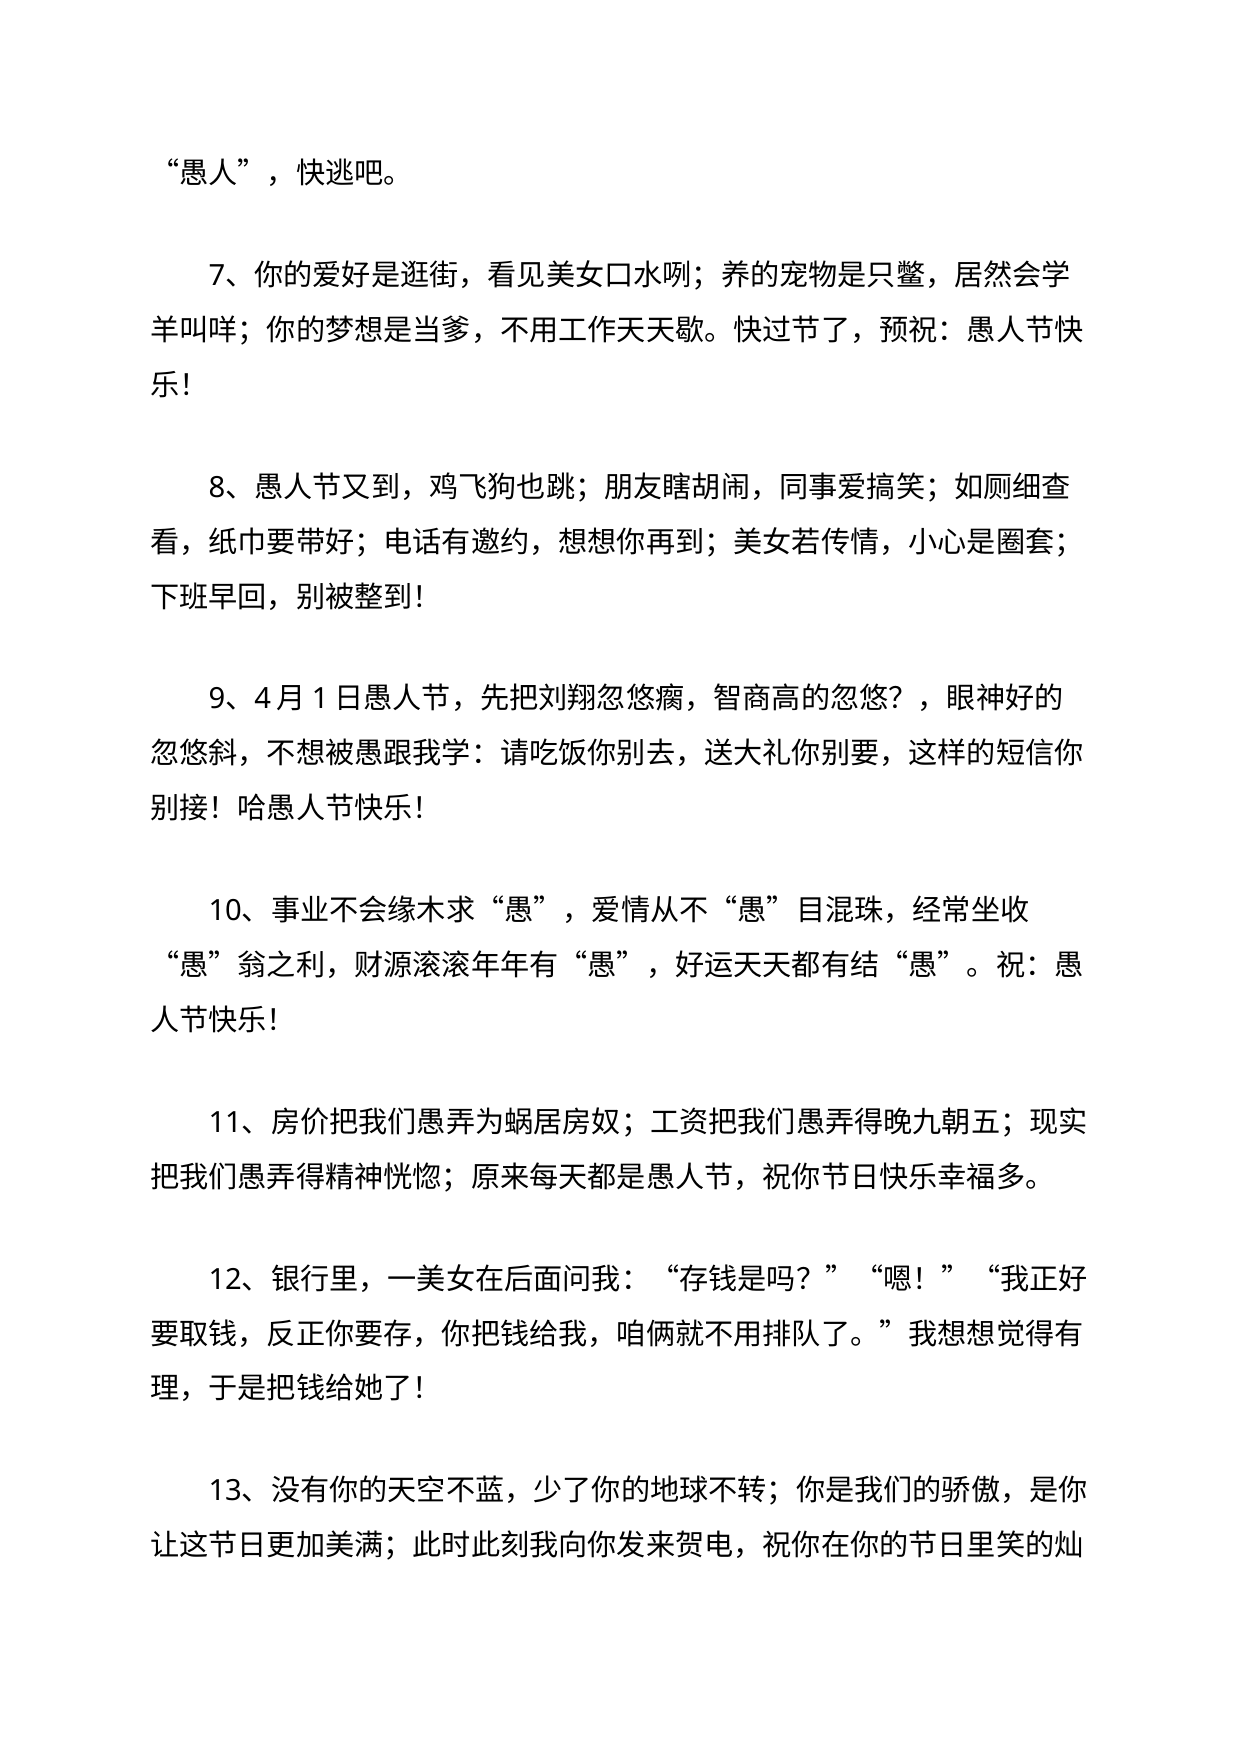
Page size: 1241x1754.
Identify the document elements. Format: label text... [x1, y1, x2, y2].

text 10、事业不会缘木求“愚”，爱情从不“愚”目混珠，经常坐收“愚”翁之利，财源滚滚年年有“愚”，好运天天都有结“愚”。祝：愚人节快乐！ [150, 887, 1090, 1039]
text 11、房价把我们愚弄为蜗居房奴；工资把我们愚弄得晚九朝五；现实把我们愚弄得精神恍惚；原来每天都是愚人节，祝你节日快乐幸福多。 [150, 1098, 1090, 1196]
text 9、4月1日愚人节，先把刘翔忽悠瘸，智商高的忽悠？，眼神好的忽悠斜，不想被愚跟我学：请吃饭你别去，送大礼你别要，这样的短信你别接！哈愚人节快乐！ [150, 675, 1090, 827]
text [150, 1467, 1090, 1564]
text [150, 150, 1090, 192]
text 8、愚人节又到，鸡飞狗也跳；朋友瞎胡闹，同事爱搞笑；如厕细查看，纸巾要带好；电话有邀约，想想你再到；美女若传情，小心是圈套；下班早回，别被整到！ [150, 463, 1090, 616]
text 7、你的爱好是逛街，看见美女口水咧；养的宠物是只鳖，居然会学羊叫咩；你的梦想是当爹，不用工作天天歇。快过节了，预祝：愚人节快乐！ [150, 252, 1090, 404]
text 12、银行里，一美女在后面问我：“存钱是吗？”“嗯！”“我正好要取钱，反正你要存，你把钱给我，咱俩就不用排队了。”我想想觉得有理，于是把钱给她了！ [150, 1255, 1090, 1407]
